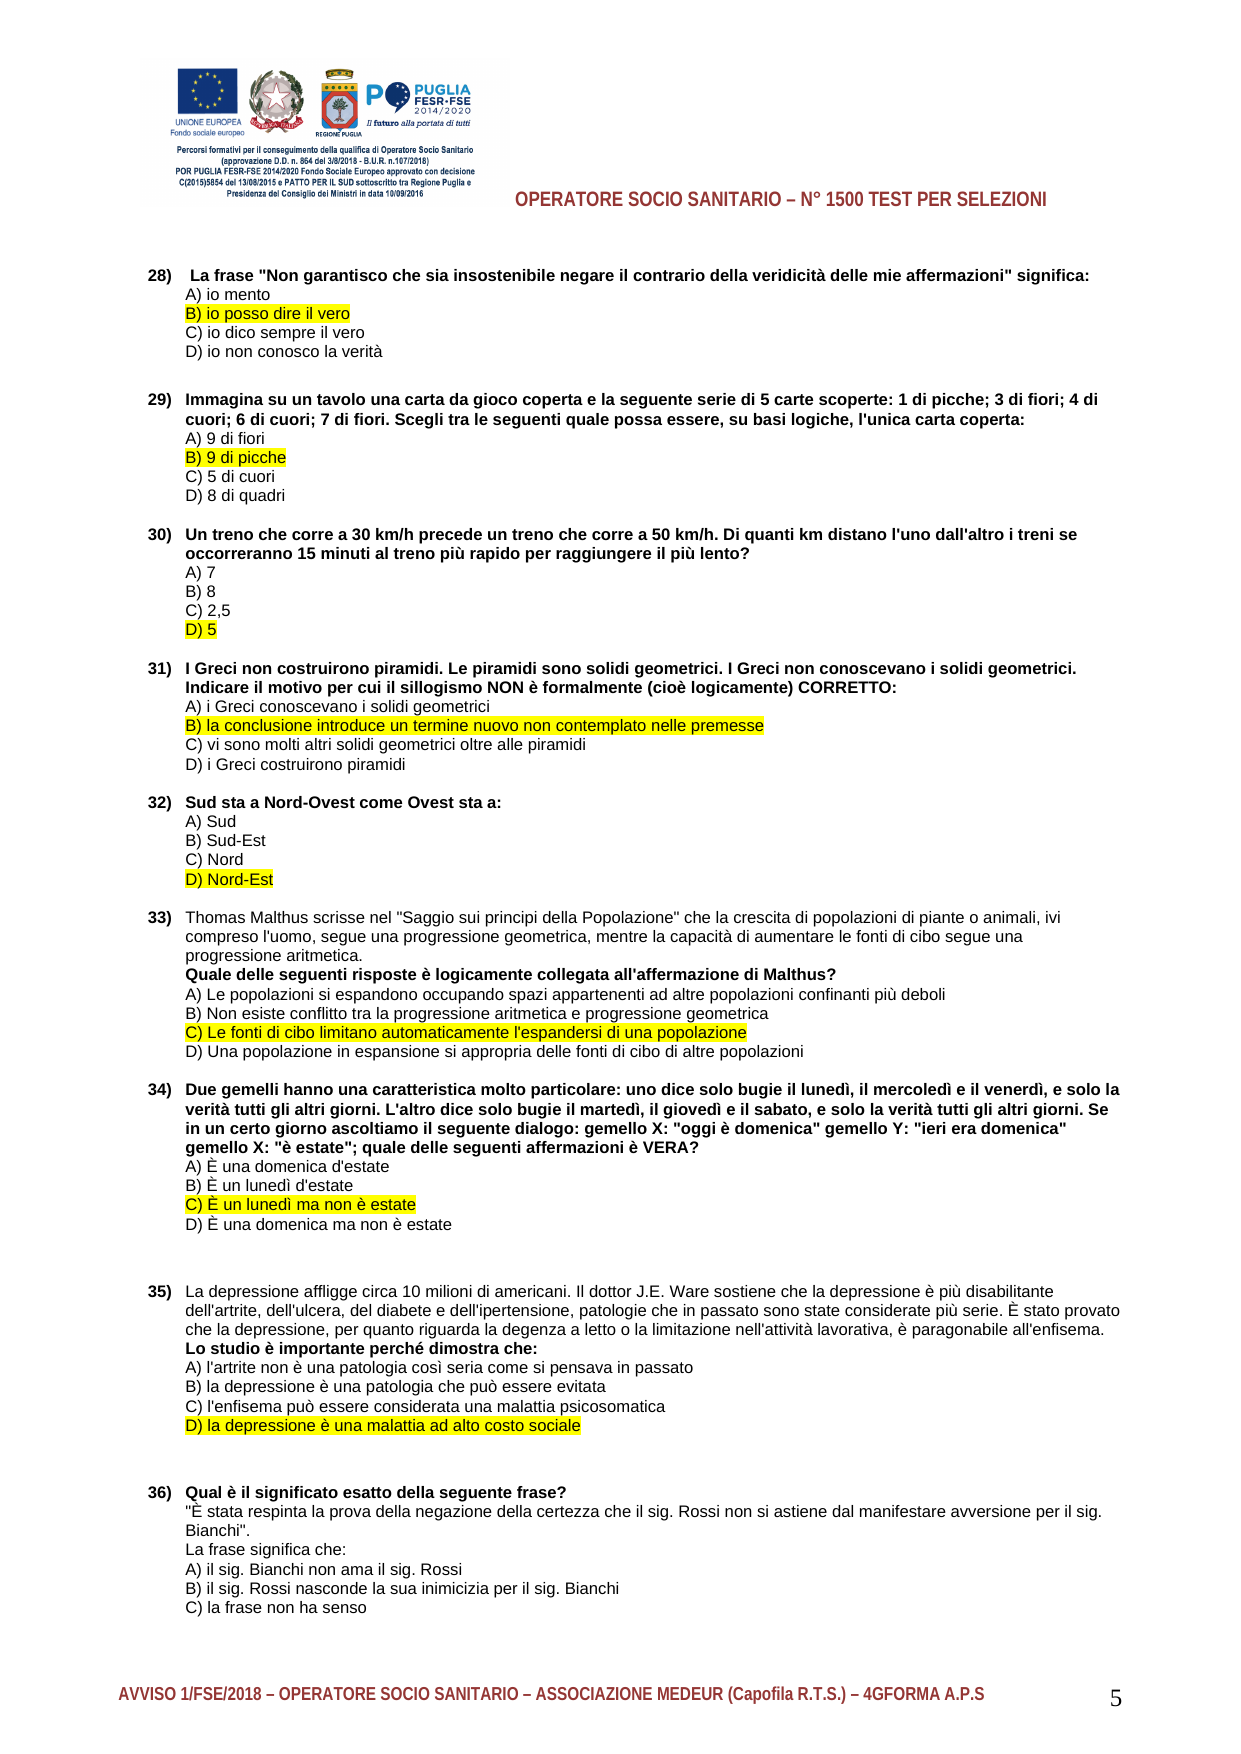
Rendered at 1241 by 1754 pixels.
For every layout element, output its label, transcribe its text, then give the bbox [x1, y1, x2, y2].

list La frase "Non garantisco che sia insostenibile negare il contrario della veridicità delle mie affermazioni" significa: A) io mento B) io posso dire il vero C) io dico sempre il vero D) io non conosco la verità [148, 266, 1122, 390]
list Sud sta a Nord-Ovest come Ovest sta a: A) Sud B) Sud-Est C) Nord D) Nord-Est [148, 793, 1122, 888]
list Thomas Malthus scrisse nel "Saggio sui principi della Popolazione" che la crescita di popolazioni di piante o animali, ivi compreso l'uomo, segue una progressione geometrica, mentre la capacità di aumentare le fonti di cibo segue una progressione aritmetica. Quale delle seguenti risposte è logicamente collegata all'affermazione di Malthus? A) Le popolazioni si espandono occupando spazi appartenenti ad altre popolazioni confinanti più deboli B) Non esiste conflitto tra la progressione aritmetica e progressione geometrica C) Le fonti di cibo limitano automaticamente l'espandersi di una popolazione D) Una popolazione in espansione si appropria delle fonti di cibo di altre popolazioni [148, 908, 1122, 1061]
list La depressione affligge circa 10 milioni di americani. Il dottor J.E. Ware sostiene che la depressione è più disabilitante dell'artrite, dell'ulcera, del diabete e dell'ipertensione, patologie che in passato sono state considerate più serie. È stato provato che la depressione, per quanto riguarda la degenza a letto o la limitazione nell'attività lavorativa, è paragonabile all'enfisema. Lo studio è importante perché dimostra che: A) l'artrite non è una patologia così seria come si pensava in passato B) la depressione è una patologia che può essere evitata C) l'enfisema può essere considerata una malattia psicosomatica D) la depressione è una malattia ad alto costo sociale [148, 1281, 1122, 1463]
list Un treno che corre a 30 km/h precede un treno che corre a 50 km/h. Di quanti km distano l'uno dall'altro i treni se occorreranno 15 minuti al treno più rapido per raggiungere il più lento? A) 7 B) 8 C) 2,5 D) 5 [148, 524, 1122, 639]
picture [140, 58, 510, 207]
list I Greci non costruirono piramidi. Le piramidi sono solidi geometrici. I Greci non conoscevano i solidi geometrici. Indicare il motivo per cui il sillogismo NON è formalmente (cioè logicamente) CORRETTO: A) i Greci conoscevano i solidi geometrici B) la conclusione introduce un termine nuovo non contemplato nelle premesse C) vi sono molti altri solidi geometrici oltre alle piramidi D) i Greci costruirono piramidi [148, 658, 1122, 773]
list Immagina su un tavolo una carta da gioco coperta e la seguente serie di 5 carte scoperte: 1 di picche; 3 di fiori; 4 di cuori; 6 di cuori; 7 di fiori. Scegli tra le seguenti quale possa essere, su basi logiche, l'unica carta coperta: A) 9 di fiori B) 9 di picche C) 5 di cuori D) 8 di quadri [148, 390, 1122, 505]
list Due gemelli hanno una caratteristica molto particolare: uno dice solo bugie il lunedì, il mercoledì e il venerdì, e solo la verità tutti gli altri giorni. L'altro dice solo bugie il martedì, il giovedì e il sabato, e solo la verità tutti gli altri giorni. Se in un certo giorno ascoltiamo il seguente dialogo: gemello X: "oggi è domenica" gemello Y: "ieri era domenica" gemello X: "è estate"; quale delle seguenti affermazioni è VERA? A) È una domenica d'estate B) È un lunedì d'estate C) È un lunedì ma non è estate D) È una domenica ma non è estate [148, 1080, 1122, 1262]
